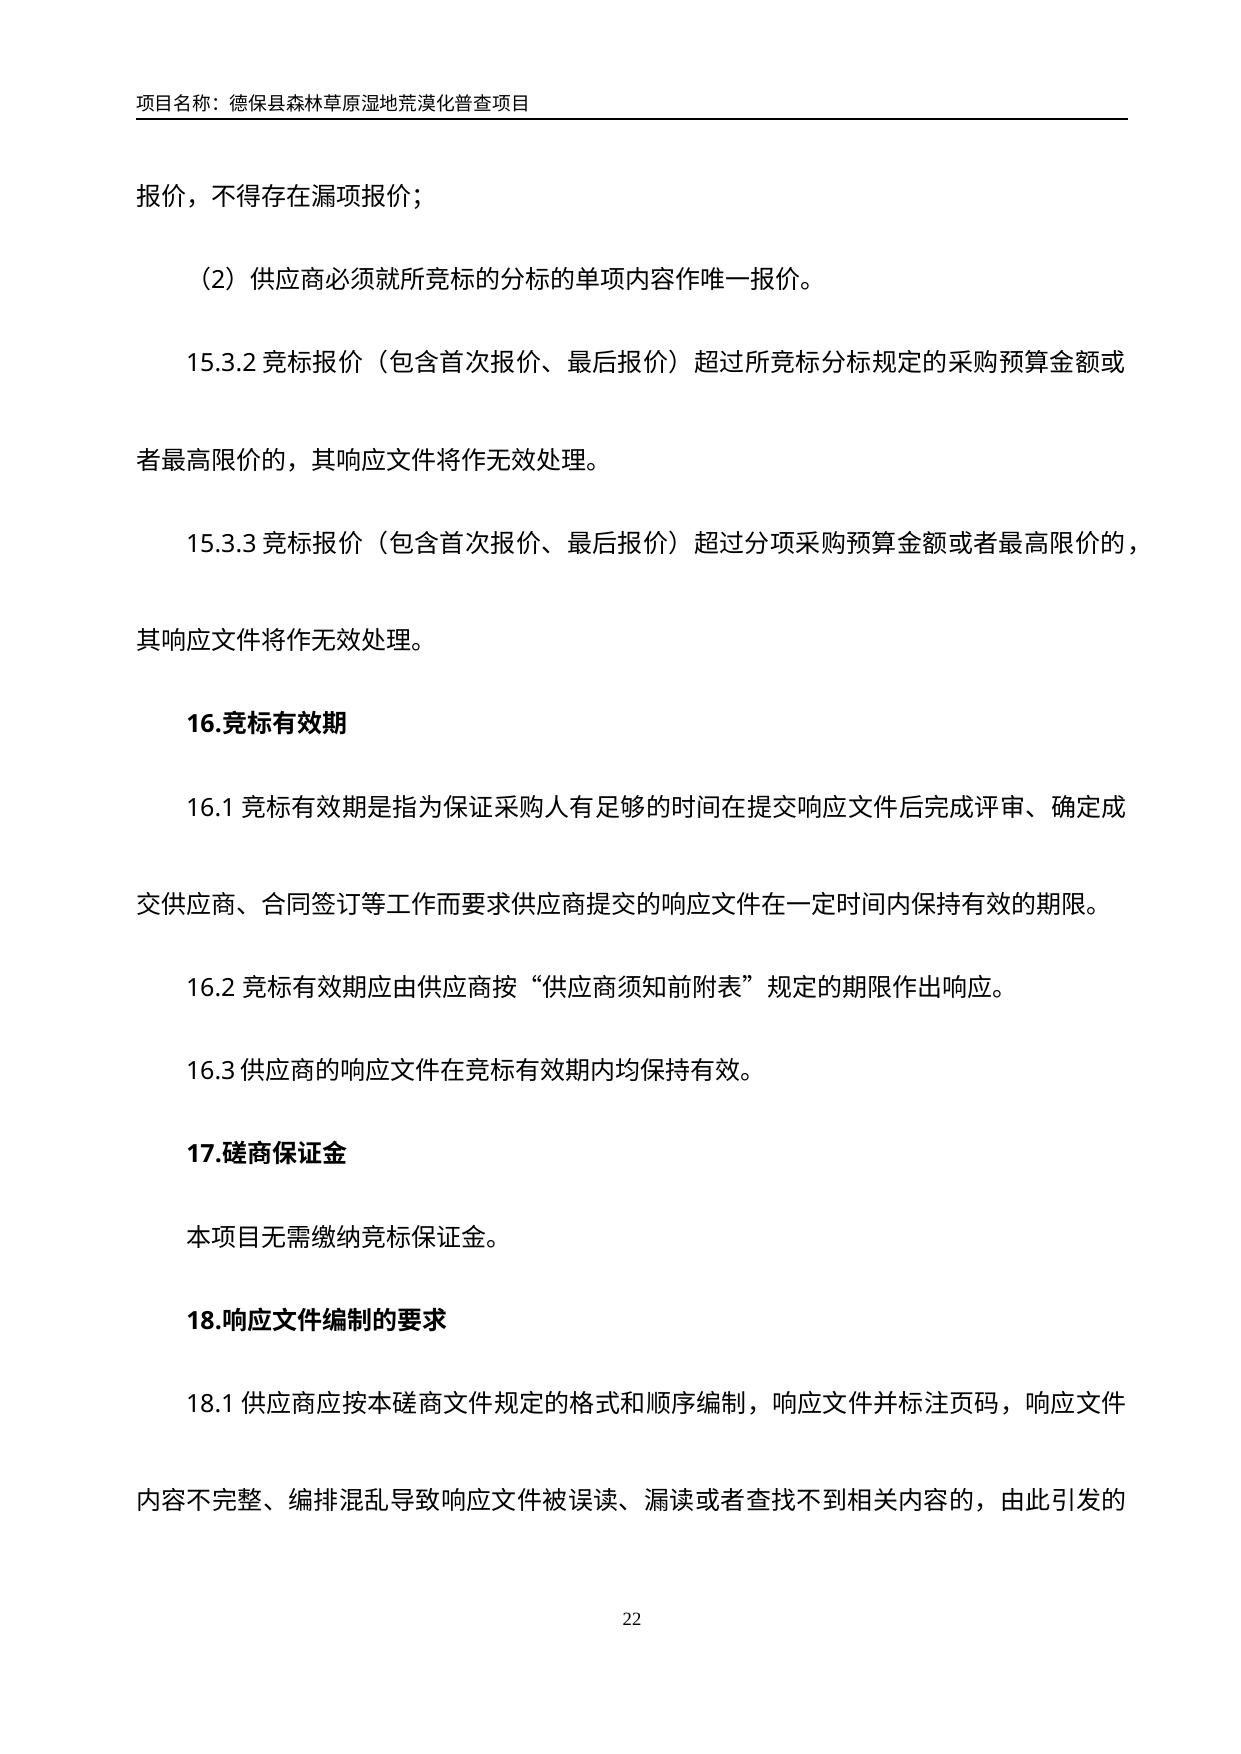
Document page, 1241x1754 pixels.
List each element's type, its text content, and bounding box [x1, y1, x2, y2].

text 16.2 竞标有效期应由供应商按“供应商须知前附表”规定的期限作出响应。 [136, 953, 1128, 1018]
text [136, 162, 1128, 227]
text 17.磋商保证金 [136, 1119, 1128, 1184]
text （2）供应商必须就所竞标的分标的单项内容作唯一报价。 [136, 245, 1128, 310]
text 本项目无需缴纳竞标保证金。 [136, 1203, 1128, 1268]
text 16.竞标有效期 [136, 689, 1128, 754]
text 16.1竞标有效期是指为保证采购人有足够的时间在提交响应文件后完成评审、确定成交供应商、合同签订等工作而要求供应商提交的响应文件在一定时间内保持有效的期限。 [136, 773, 1128, 935]
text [136, 1369, 1128, 1531]
text 15.3.3竞标报价（包含首次报价、最后报价）超过分项采购预算金额或者最高限价的，其响应文件将作无效处理。 [136, 509, 1128, 671]
text 15.3.2竞标报价（包含首次报价、最后报价）超过所竞标分标规定的采购预算金额或者最高限价的，其响应文件将作无效处理。 [136, 328, 1128, 491]
text 18.响应文件编制的要求 [136, 1286, 1128, 1351]
text 16.3供应商的响应文件在竞标有效期内均保持有效。 [136, 1036, 1128, 1101]
